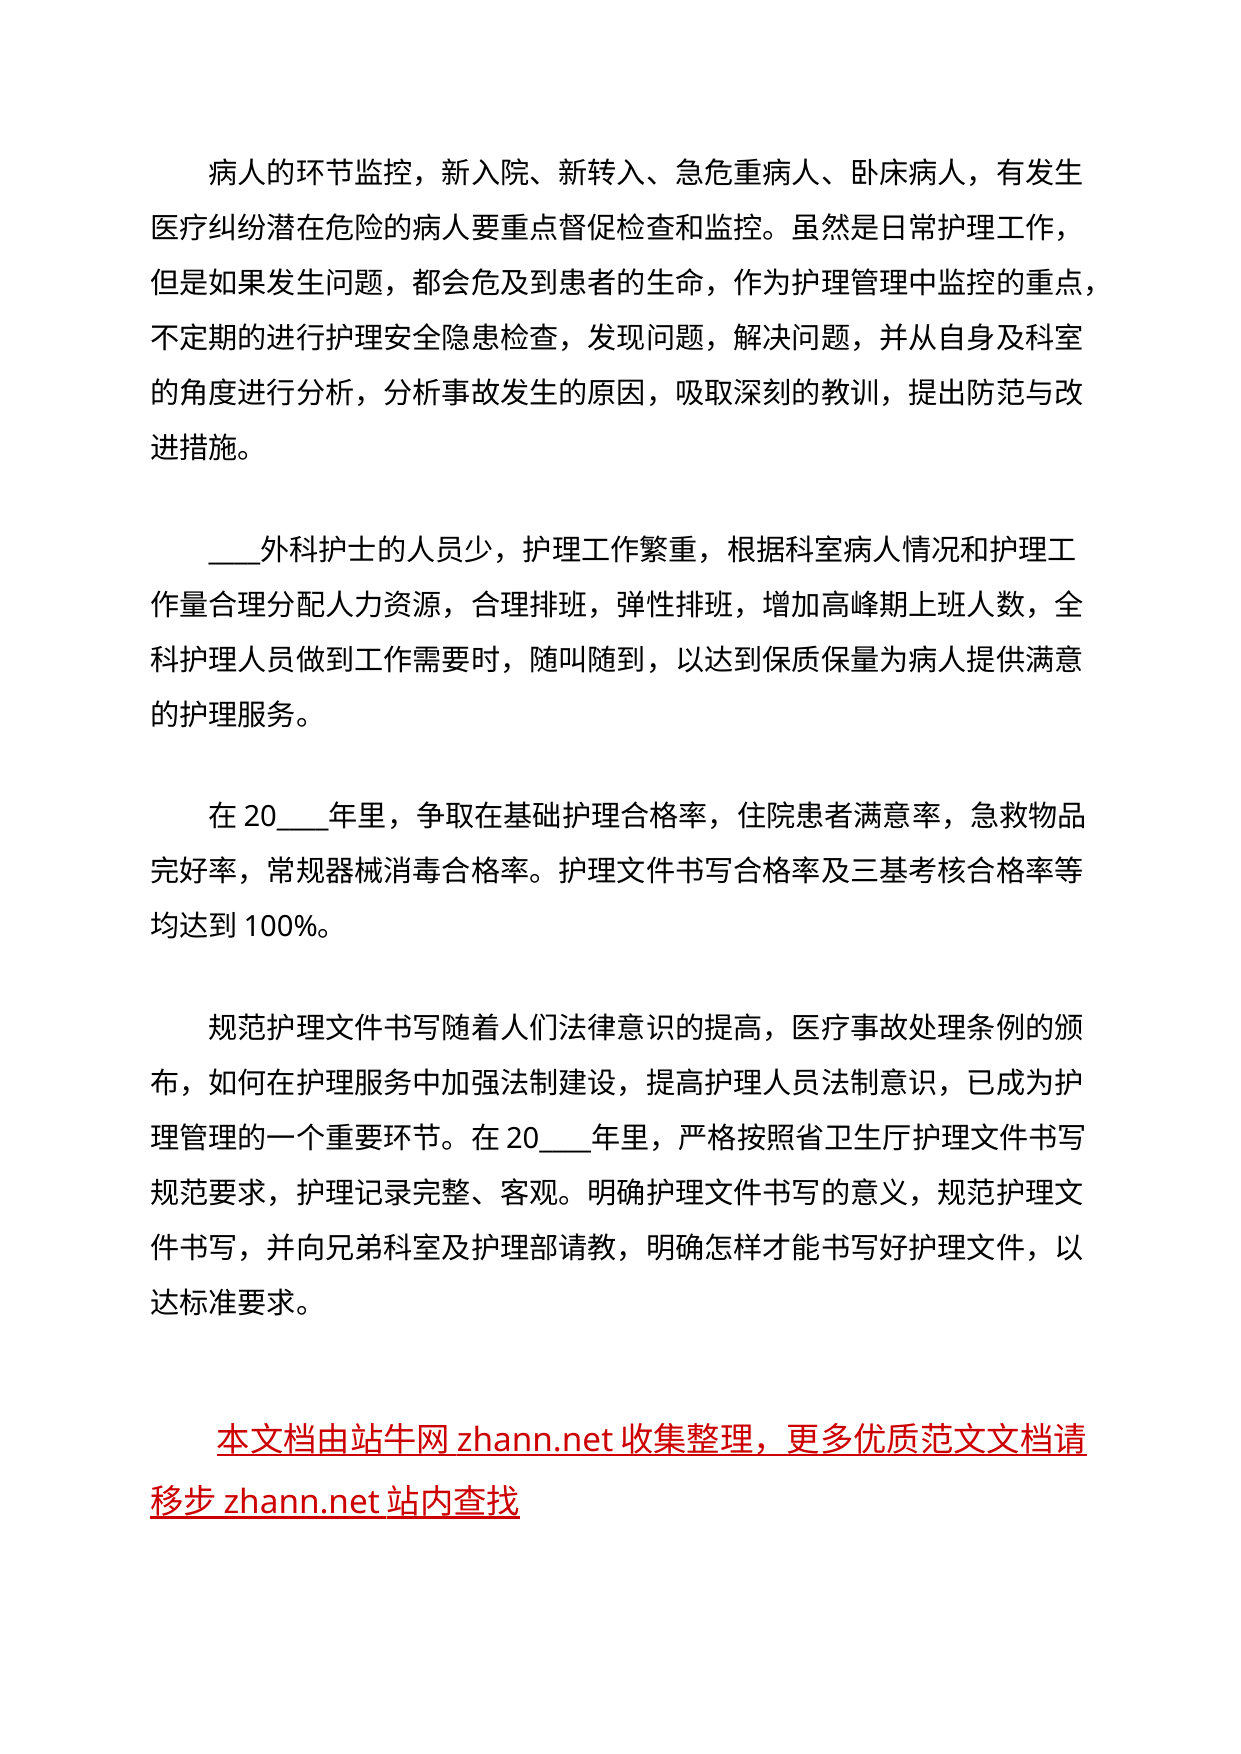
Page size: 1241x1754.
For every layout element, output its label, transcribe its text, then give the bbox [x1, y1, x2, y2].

text 病人的环节监控，新入院、新转入、急危重病人、卧床病人，有发生医疗纠纷潜在危险的病人要重点督促检查和监控。虽然是日常护理工作，但是如果发生问题，都会危及到患者的生命，作为护理管理中监控的重点，不定期的进行护理安全隐患检查，发现问题，解决问题，并从自身及科室的角度进行分析，分析事故发生的原因，吸取深刻的教训，提出防范与改进措施。 [150, 150, 1090, 467]
text 规范护理文件书写随着人们法律意识的提高，医疗事故处理条例的颁布，如何在护理服务中加强法制建设，提高护理人员法制意识，已成为护理管理的一个重要环节。在20____年里，严格按照省卫生厅护理文件书写规范要求，护理记录完整、客观。明确护理文件书写的意义，规范护理文件书写，并向兄弟科室及护理部请教，明确怎样才能书写好护理文件，以达标准要求。 [150, 1005, 1090, 1322]
text 本文档由站牛网zhann.net收集整理，更多优质范文文档请移步zhann.net站内查找 [150, 1412, 1090, 1523]
text ____外科护士的人员少，护理工作繁重，根据科室病人情况和护理工作量合理分配人力资源，合理排班，弹性排班，增加高峰期上班人数，全科护理人员做到工作需要时，随叫随到，以达到保质保量为病人提供满意的护理服务。 [150, 526, 1090, 733]
text 在20____年里，争取在基础护理合格率，住院患者满意率，急救物品完好率，常规器械消毒合格率。护理文件书写合格率及三基考核合格率等均达到100%。 [150, 793, 1090, 945]
